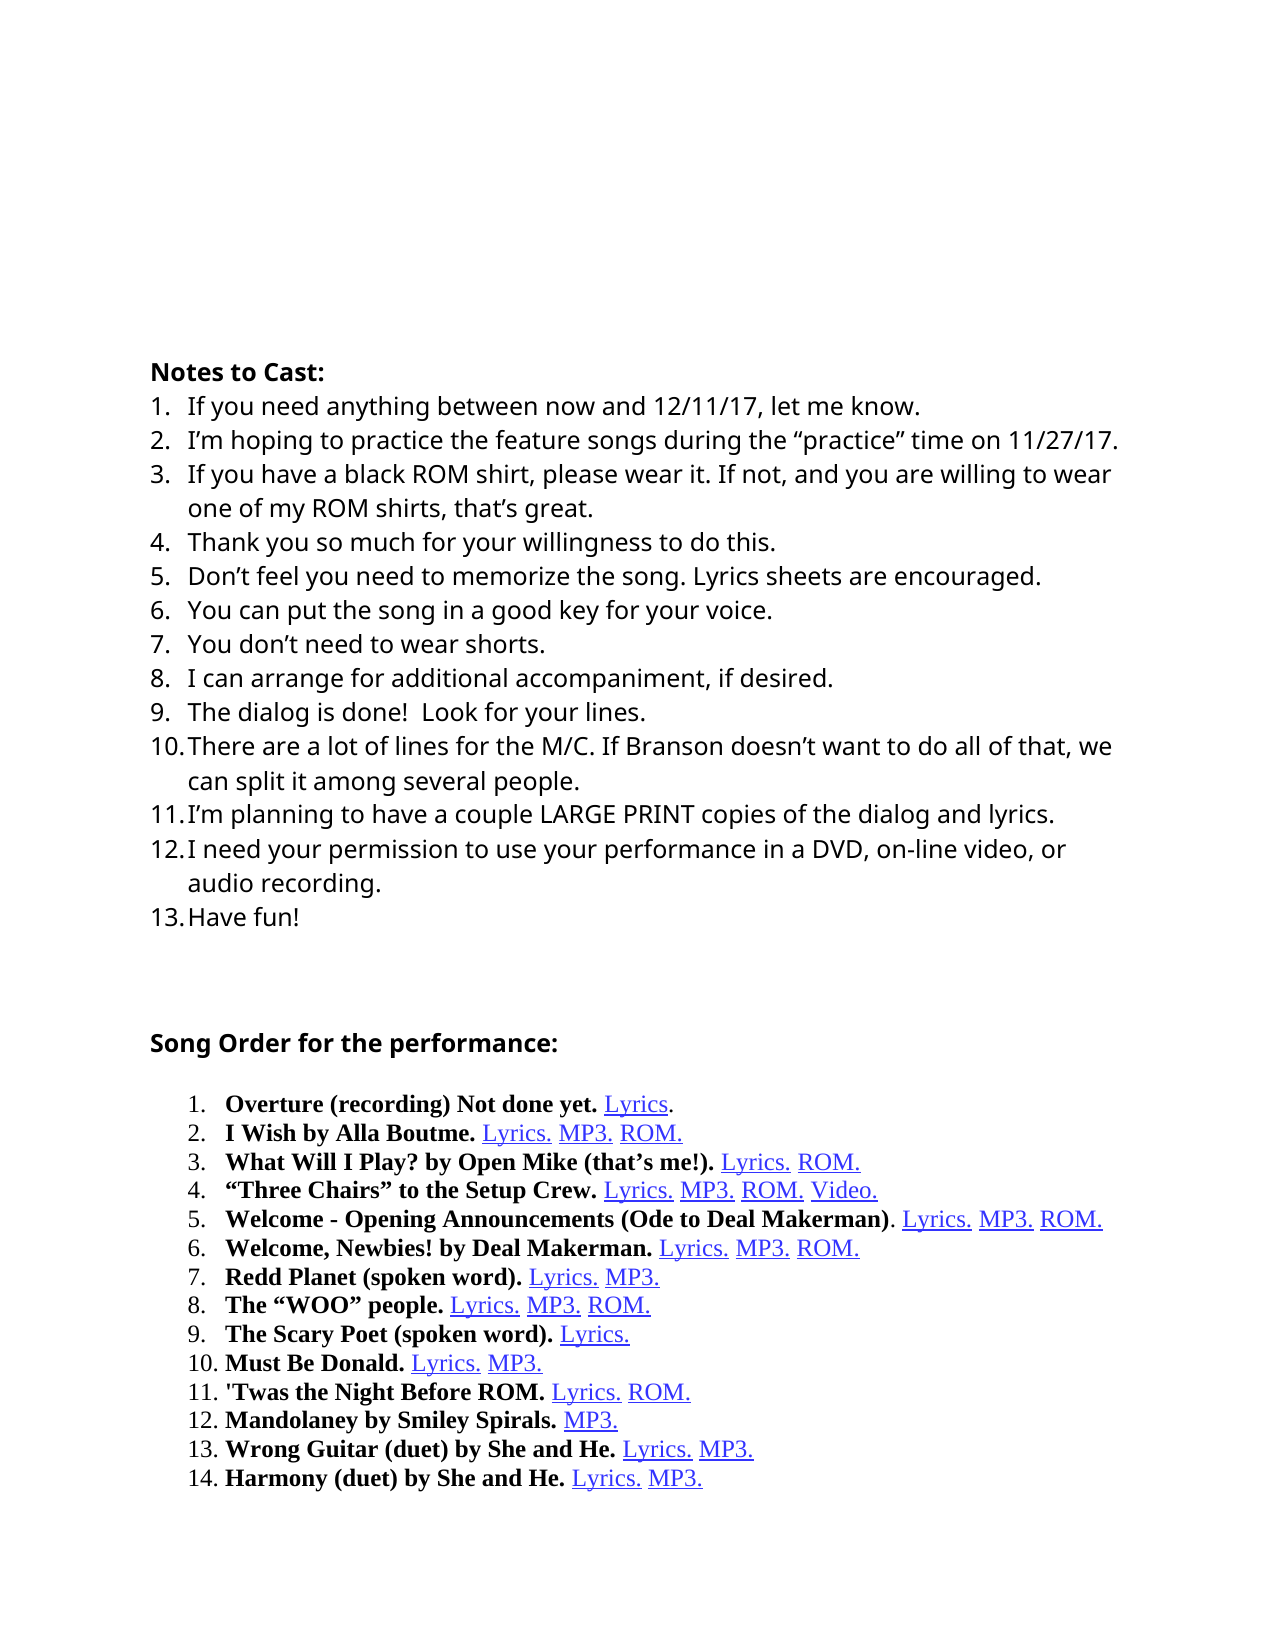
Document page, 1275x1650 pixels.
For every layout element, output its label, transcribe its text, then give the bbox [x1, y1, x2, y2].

list The Scary Poet (spoken word). Lyrics. [187, 1319, 1125, 1348]
list I can arrange for additional accompaniment, if desired. [150, 661, 1125, 695]
list You can put the song in a good key for your voice. [150, 593, 1125, 627]
list Mandolaney by Smiley Spirals. MP3. [187, 1405, 1125, 1434]
list If you need anything between now and 12/11/17, let me know. [150, 388, 1125, 422]
list I need your permission to use your performance in a DVD, on-line video, or audio recording. [150, 831, 1125, 899]
list What Will I Play? by Open Mike (that’s me!). Lyrics. ROM. [187, 1147, 1125, 1175]
list The “WOO” people. Lyrics. MP3. ROM. [187, 1290, 1125, 1319]
list Redd Planet (spoken word). Lyrics. MP3. [187, 1262, 1125, 1290]
list You don’t need to wear shorts. [150, 627, 1125, 661]
list 'Twas the Night Before ROM. Lyrics. ROM. [187, 1377, 1125, 1405]
list Don’t feel you need to memorize the song. Lyrics sheets are encouraged. [150, 559, 1125, 593]
list The dialog is done! Look for your lines. [150, 695, 1125, 729]
list Welcome, Newbies! by Deal Makerman. Lyrics. MP3. ROM. [187, 1233, 1125, 1262]
list Overture (recording) Not done yet. Lyrics. [187, 1089, 1125, 1118]
list Must Be Donald. Lyrics. MP3. [187, 1348, 1125, 1377]
list Thank you so much for your willingness to do this. [150, 525, 1125, 559]
list I’m hoping to practice the feature songs during the “practice” time on 11/27/17. [150, 422, 1125, 457]
list I’m planning to have a couple LARGE PRINT copies of the dialog and lyrics. [150, 797, 1125, 831]
list I Wish by Alla Boutme. Lyrics. MP3. ROM. [187, 1118, 1125, 1147]
list Harmony (duet) by She and He. Lyrics. MP3. [187, 1463, 1125, 1492]
list If you have a black ROM shirt, please wear it. If not, and you are willing to wear one of my ROM shirts, that’s great. [150, 457, 1125, 525]
list Welcome - Opening Announcements (Ode to Deal Makerman). Lyrics. MP3. ROM. [187, 1204, 1125, 1233]
list “Three Chairs” to the Setup Crew. Lyrics. MP3. ROM. Video. [187, 1175, 1125, 1204]
text Notes to Cast: [150, 354, 1125, 388]
list There are a lot of lines for the M/C. If Branson doesn’t want to do all of that, we can split it among several people. [150, 729, 1125, 797]
list Wrong Guitar (duet) by She and He. Lyrics. MP3. [187, 1434, 1125, 1463]
list Have fun! [150, 899, 1125, 933]
text Song Order for the performance: [150, 1026, 1125, 1060]
